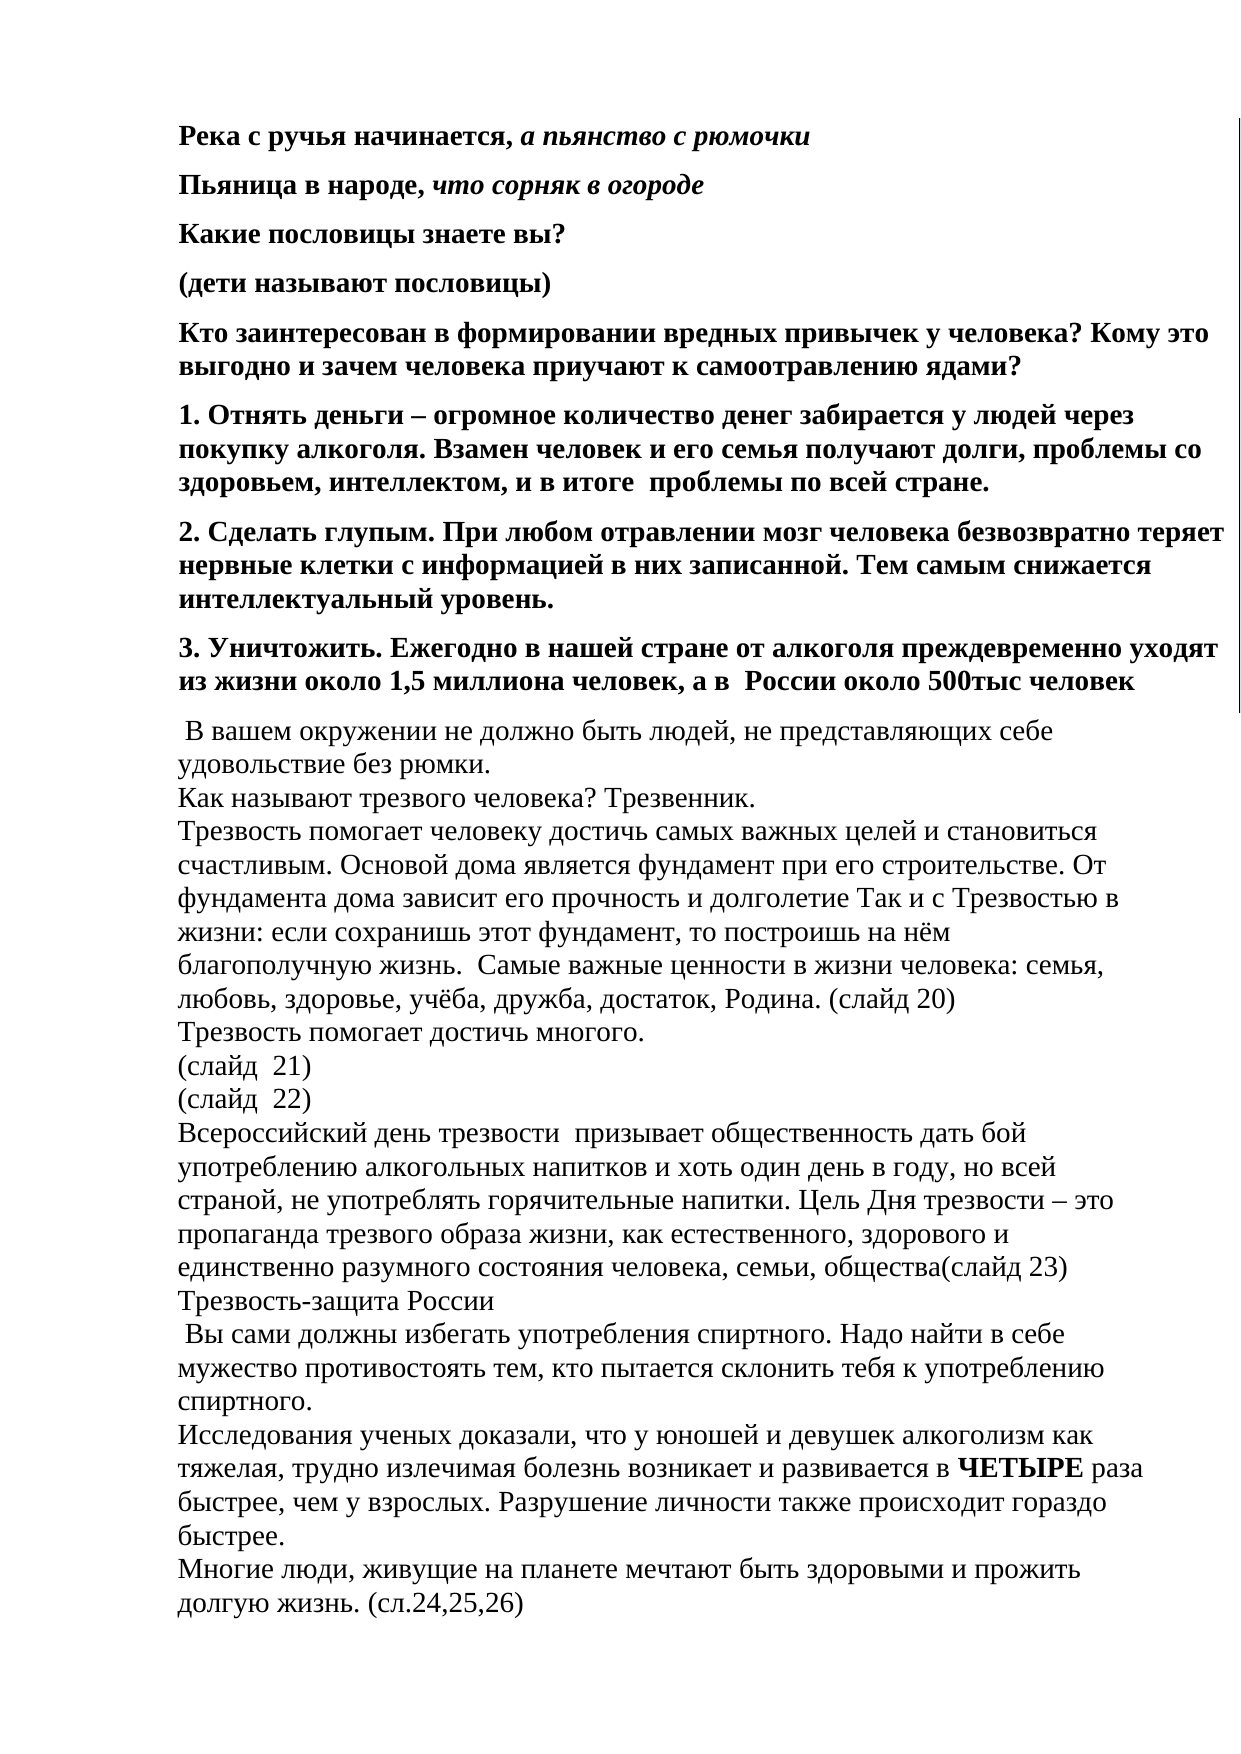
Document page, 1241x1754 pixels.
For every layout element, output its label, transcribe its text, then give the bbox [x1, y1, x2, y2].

text Трезвость помогает человеку достичь самых важных целей и становиться счастливым. Основой дома является фундамент при его строительстве. От фундамента дома зависит его прочность и долголетие Так и с Трезвостью в жизни: если сохранишь этот фундамент, то построишь на нём благополучную жизнь. Самые важные ценности в жизни человека: семья, любовь, здоровье, учёба, дружба, достаток, Родина. (слайд 20) [177, 813, 1152, 1014]
text Трезвость-защита России [177, 1283, 1152, 1316]
text Вы сами должны избегать употребления спиртного. Надо найти в себе мужество противостоять тем, кто пытается склонить тебя к употреблению спиртного. [177, 1316, 1152, 1417]
text В вашем окружении не должно быть людей, не представляющих себе удовольствие без рюмки. [177, 713, 1152, 780]
text (слайд 21) [177, 1048, 1152, 1082]
text Как называют трезвого человека? Трезвенник. [177, 780, 1152, 813]
text (слайд 22) [177, 1082, 1152, 1115]
text Трезвость помогает достичь многого. [177, 1014, 1152, 1048]
text Многие люди, живущие на планете мечтают быть здоровыми и прожить долгую жизнь. (сл.24,25,26) [177, 1551, 1152, 1618]
text Исследования ученых доказали, что у юношей и девушек алкоголизм как тяжелая, трудно излечимая болезнь возникает и развивается в ЧЕТЫРЕ раза быстрее, чем у взрослых. Разрушение личности также происходит гораздо быстрее. [177, 1417, 1152, 1551]
text Всероссийский день трезвости призывает общественность дать бой употреблению алкогольных напитков и хоть один день в году, но всей страной, не употреблять горячительные напитки. Цель Дня трезвости – это пропаганда трезвого образа жизни, как естественного, здорового и единственно разумного состояния человека, семьи, общества(слайд 23) [177, 1115, 1152, 1283]
table_header Река с ручья начинается, а пьянство с рюмочки Пьяница в народе, что сорняк в огороде Какие пословицы знаете вы? (дети называют пословицы) Кто заинтересован в формировании вредных привычек у человека? Кому это выгодно и зачем человека приучают к самоотравлению ядами? 1. Отнять деньги – огромное количество денег забирается у людей через покупку алкоголя. Взамен человек и его семья получают долги, проблемы со здоровьем, интеллектом, и в итоге проблемы по всей стране. 2. Сделать глупым. При любом отравлении мозг человека безвозвратно теряет нервные клетки с информацией в них записанной. Тем самым снижается интеллектуальный уровень. 3. Уничтожить. Ежегодно в нашей стране от алкоголя преждевременно уходят из жизни около 1,5 миллиона человек, а в России около 500тыс человек [166, 118, 1239, 713]
